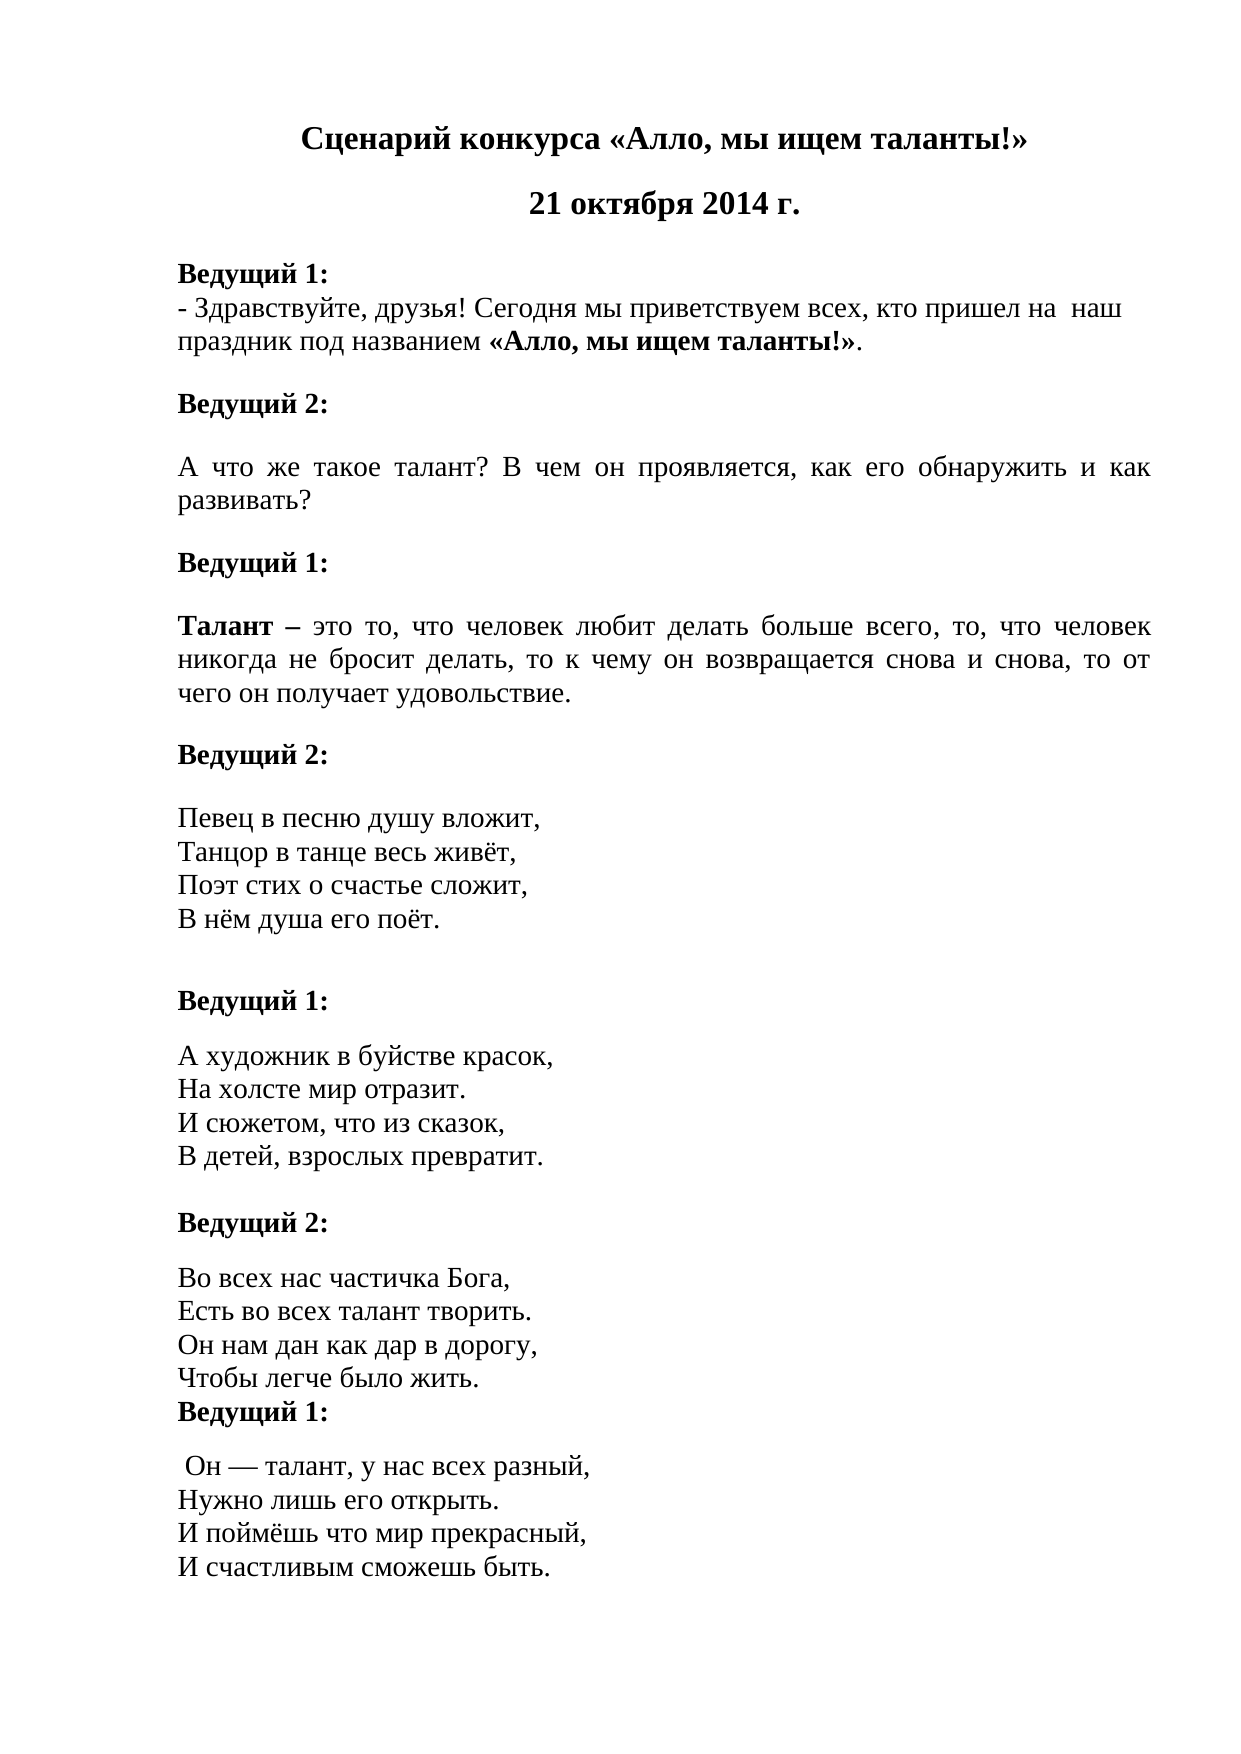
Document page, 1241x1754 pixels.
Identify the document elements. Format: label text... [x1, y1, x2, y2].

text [177, 1448, 1152, 1582]
text А художник в буйстве красок, На холсте мир отразит. И сюжетом, что из сказок, В детей, взрослых превратит. Ведущий 2: [177, 1038, 1152, 1239]
text А что же такое талант? В чем он проявляется, как его обнаружить и как развивать? [177, 449, 1152, 516]
text 21 октября 2014 г. [177, 183, 1152, 221]
text Талант – это то, что человек любит делать больше всего, то, что человек никогда не бросит делать, то к чему он возвращается снова и снова, то от чего он получает удовольствие. [177, 608, 1152, 708]
text Ведущий 1: [177, 545, 1152, 578]
text Ведущий 2: [177, 386, 1152, 419]
text Во всех нас частичка Бога, Есть во всех талант творить. Он нам дан как дар в дорогу, Чтобы легче было жить. Ведущий 1: [177, 1260, 1152, 1427]
text Сценарий конкурса «Алло, мы ищем таланты!» [177, 118, 1152, 156]
text Ведущий 1: - Здравствуйте, друзья! Сегодня мы приветствуем всех, кто пришел на наш праздник под названием «Алло, мы ищем таланты!». [177, 256, 1152, 357]
text Ведущий 2: [177, 737, 1152, 771]
text Певец в песню душу вложит, Танцор в танце весь живёт, Поэт стих о счастье сложит, В нём душа его поёт. [177, 800, 1152, 962]
text Ведущий 1: [177, 983, 1152, 1017]
